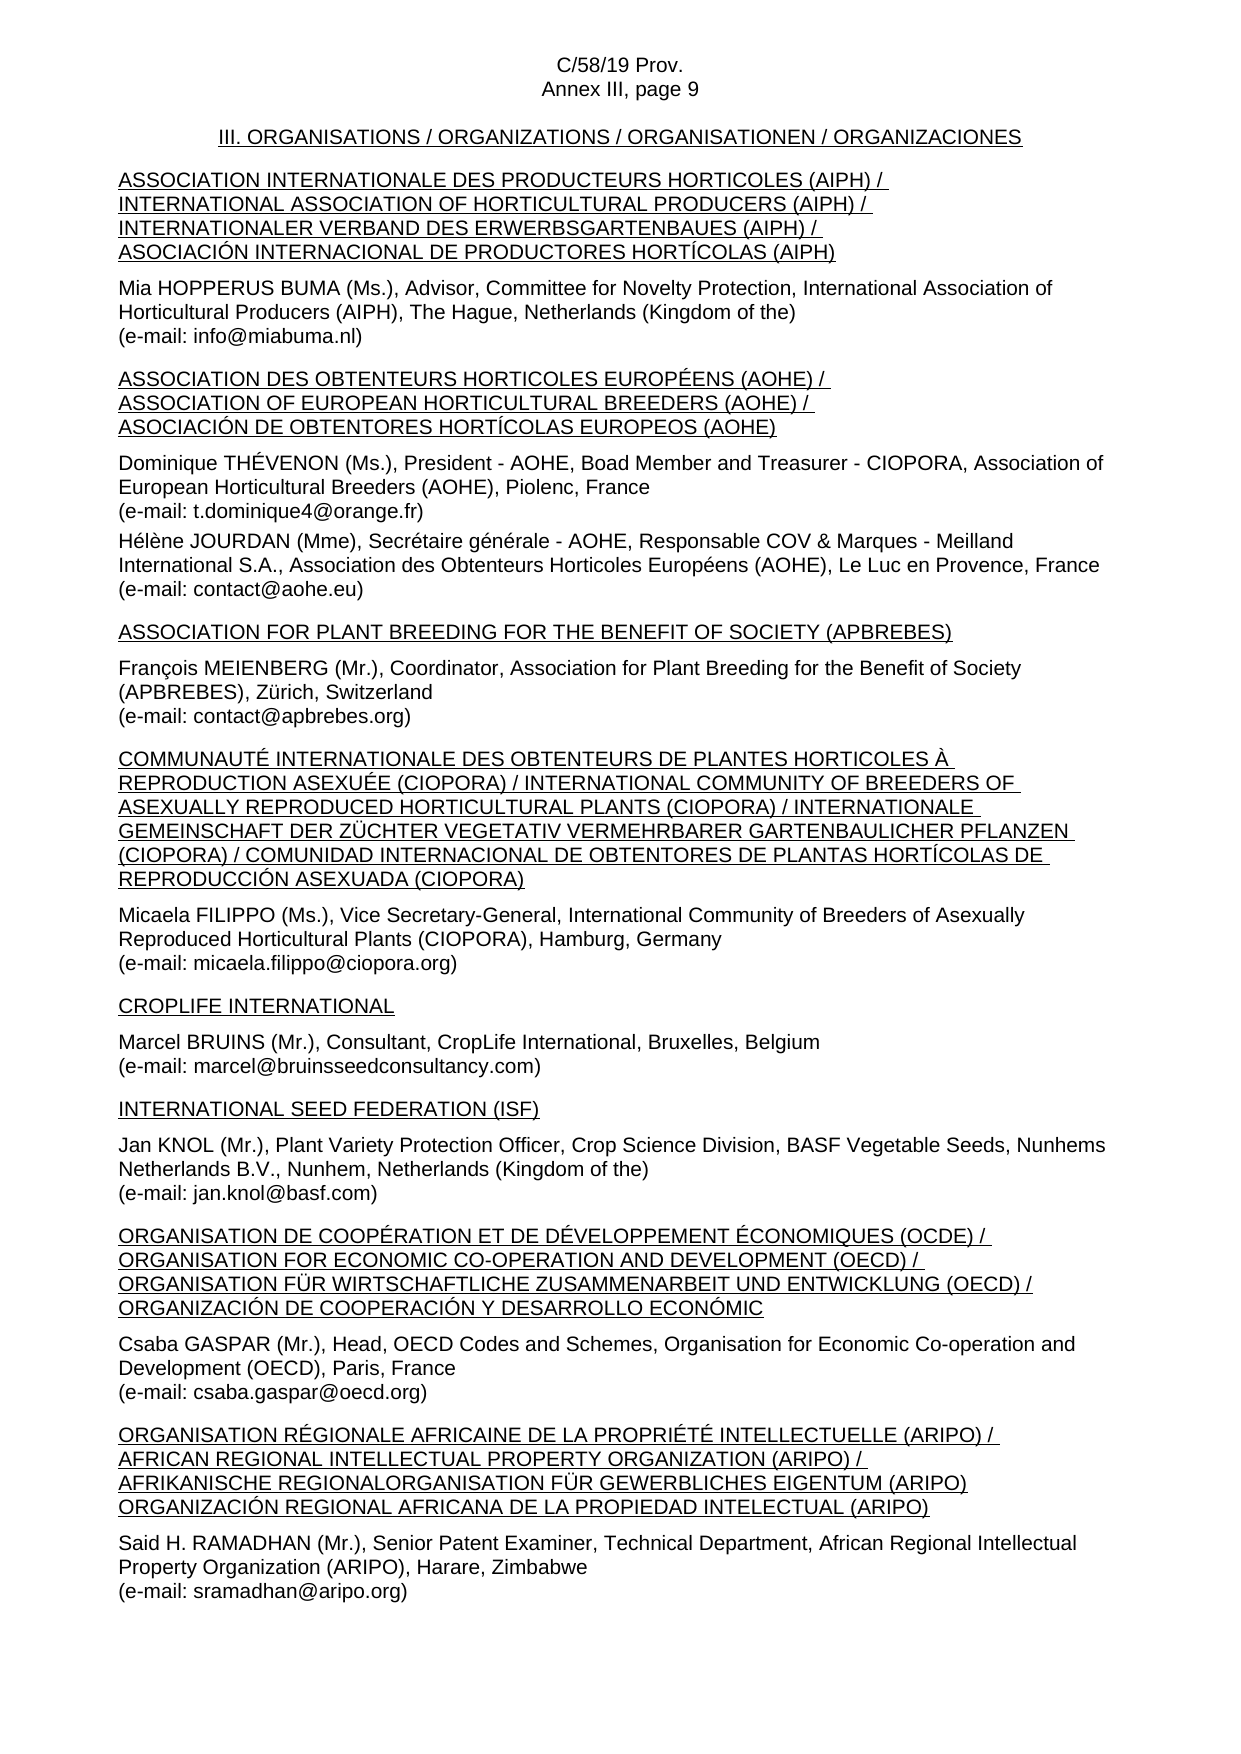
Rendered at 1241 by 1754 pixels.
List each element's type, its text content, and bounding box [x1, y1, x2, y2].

text CROPLIFE INTERNATIONAL [118, 994, 1122, 1018]
subtitle III. ORGANISATIONS / ORGANIZATIONS / ORGANISATIONEN / ORGANIZACIONES [118, 125, 1122, 149]
text Mia HOPPERUS BUMA (Ms.), Advisor, Committee for Novelty Protection, International Association of Horticultural Producers (AIPH), The Hague, Netherlands (Kingdom of the) (e-mail: info@miabuma.nl) [118, 276, 1122, 348]
text ORGANISATION DE COOPÉRATION ET DE DÉVELOPPEMENT ÉCONOMIQUES (OCDE) / ORGANISATION FOR ECONOMIC CO-OPERATION AND DEVELOPMENT (OECD) / ORGANISATION FÜR WIRTSCHAFTLICHE ZUSAMMENARBEIT UND ENTWICKLUNG (OECD) / ORGANIZACIÓN DE COOPERACIÓN Y DESARROLLO ECONÓMIC [118, 1224, 1122, 1320]
text ASSOCIATION DES OBTENTEURS HORTICOLES EUROPÉENS (AOHE) / ASSOCIATION OF EUROPEAN HORTICULTURAL BREEDERS (AOHE) / ASOCIACIÓN DE OBTENTORES HORTÍCOLAS EUROPEOS (AOHE) [118, 367, 1122, 438]
text Marcel BRUINS (Mr.), Consultant, CropLife International, Bruxelles, Belgium (e-mail: marcel@bruinsseedconsultancy.com) [118, 1030, 1122, 1078]
text INTERNATIONAL SEED FEDERATION (ISF) [118, 1097, 1122, 1121]
text Csaba GASPAR (Mr.), Head, OECD Codes and Schemes, Organisation for Economic Co-operation and Development (OECD), Paris, France (e-mail: csaba.gaspar@oecd.org) [118, 1332, 1122, 1404]
text ASSOCIATION FOR PLANT BREEDING FOR THE BENEFIT OF SOCIETY (APBREBES) [118, 620, 1122, 644]
text François MEIENBERG (Mr.), Coordinator, Association for Plant Breeding for the Benefit of Society (APBREBES), Zürich, Switzerland (e-mail: contact@apbrebes.org) [118, 656, 1122, 728]
text ASSOCIATION INTERNATIONALE DES PRODUCTEURS HORTICOLES (AIPH) / INTERNATIONAL ASSOCIATION OF HORTICULTURAL PRODUCERS (AIPH) / INTERNATIONALER VERBAND DES ERWERBSGARTENBAUES (AIPH) / ASOCIACIÓN INTERNACIONAL DE PRODUCTORES HORTÍCOLAS (AIPH) [118, 168, 1122, 263]
text ORGANISATION RÉGIONALE AFRICAINE DE LA PROPRIÉTÉ INTELLECTUELLE (ARIPO) / AFRICAN REGIONAL INTELLECTUAL PROPERTY ORGANIZATION (ARIPO) / Afrikanische Regionalorganisation für gewerbliches Eigentum (ARIPO) ORGANIZACIÓN REGIONAL AFRICANA DE LA PROPIEDAD INTELECTUAL (ARIPO) [118, 1423, 1122, 1519]
text Micaela FILIPPO (Ms.), Vice Secretary-General, International Community of Breeders of Asexually Reproduced Horticultural Plants (CIOPORA), Hamburg, Germany (e-mail: micaela.filippo@ciopora.org) [118, 903, 1122, 975]
text Jan KNOL (Mr.), Plant Variety Protection Officer, Crop Science Division, BASF Vegetable Seeds, Nunhems Netherlands B.V., Nunhem, Netherlands (Kingdom of the) (e-mail: jan.knol@basf.com) [118, 1133, 1122, 1205]
text Hélène JOURDAN (Mme), Secrétaire générale - AOHE, Responsable COV & Marques - Meilland International S.A., Association des Obtenteurs Horticoles Européens (AOHE), Le Luc en Provence, France (e-mail: contact@aohe.eu) [118, 529, 1122, 601]
text COMMUNAUTÉ INTERNATIONALE DES OBTENTEURS DE PLANTES HORTICOLES À REPRODUCTION ASEXUÉE (CIOPORA) / INTERNATIONAL COMMUNITY OF BREEDERS OF ASEXUALLY REPRODUCED HORTICULTURAL PLANTS (CIOPORA) / Internationale Gemeinschaft der Züchter vegetativ vermehrbarer gartenbaulicher Pflanzen (CIOPORA) / Comunidad Internacional de Obtentores de Plantas Hortícolas de Reproducción Asexuada (CIOPORA) [118, 747, 1122, 891]
text Said H. RAMADHAN (Mr.), Senior Patent Examiner, Technical Department, African Regional Intellectual Property Organization (ARIPO), Harare, Zimbabwe (e-mail: sramadhan@aripo.org) [118, 1531, 1122, 1603]
text Dominique THÉVENON (Ms.), President - AOHE, Boad Member and Treasurer - CIOPORA, Association of European Horticultural Breeders (AOHE), Piolenc, France (e-mail: t.dominique4@orange.fr) [118, 451, 1122, 523]
